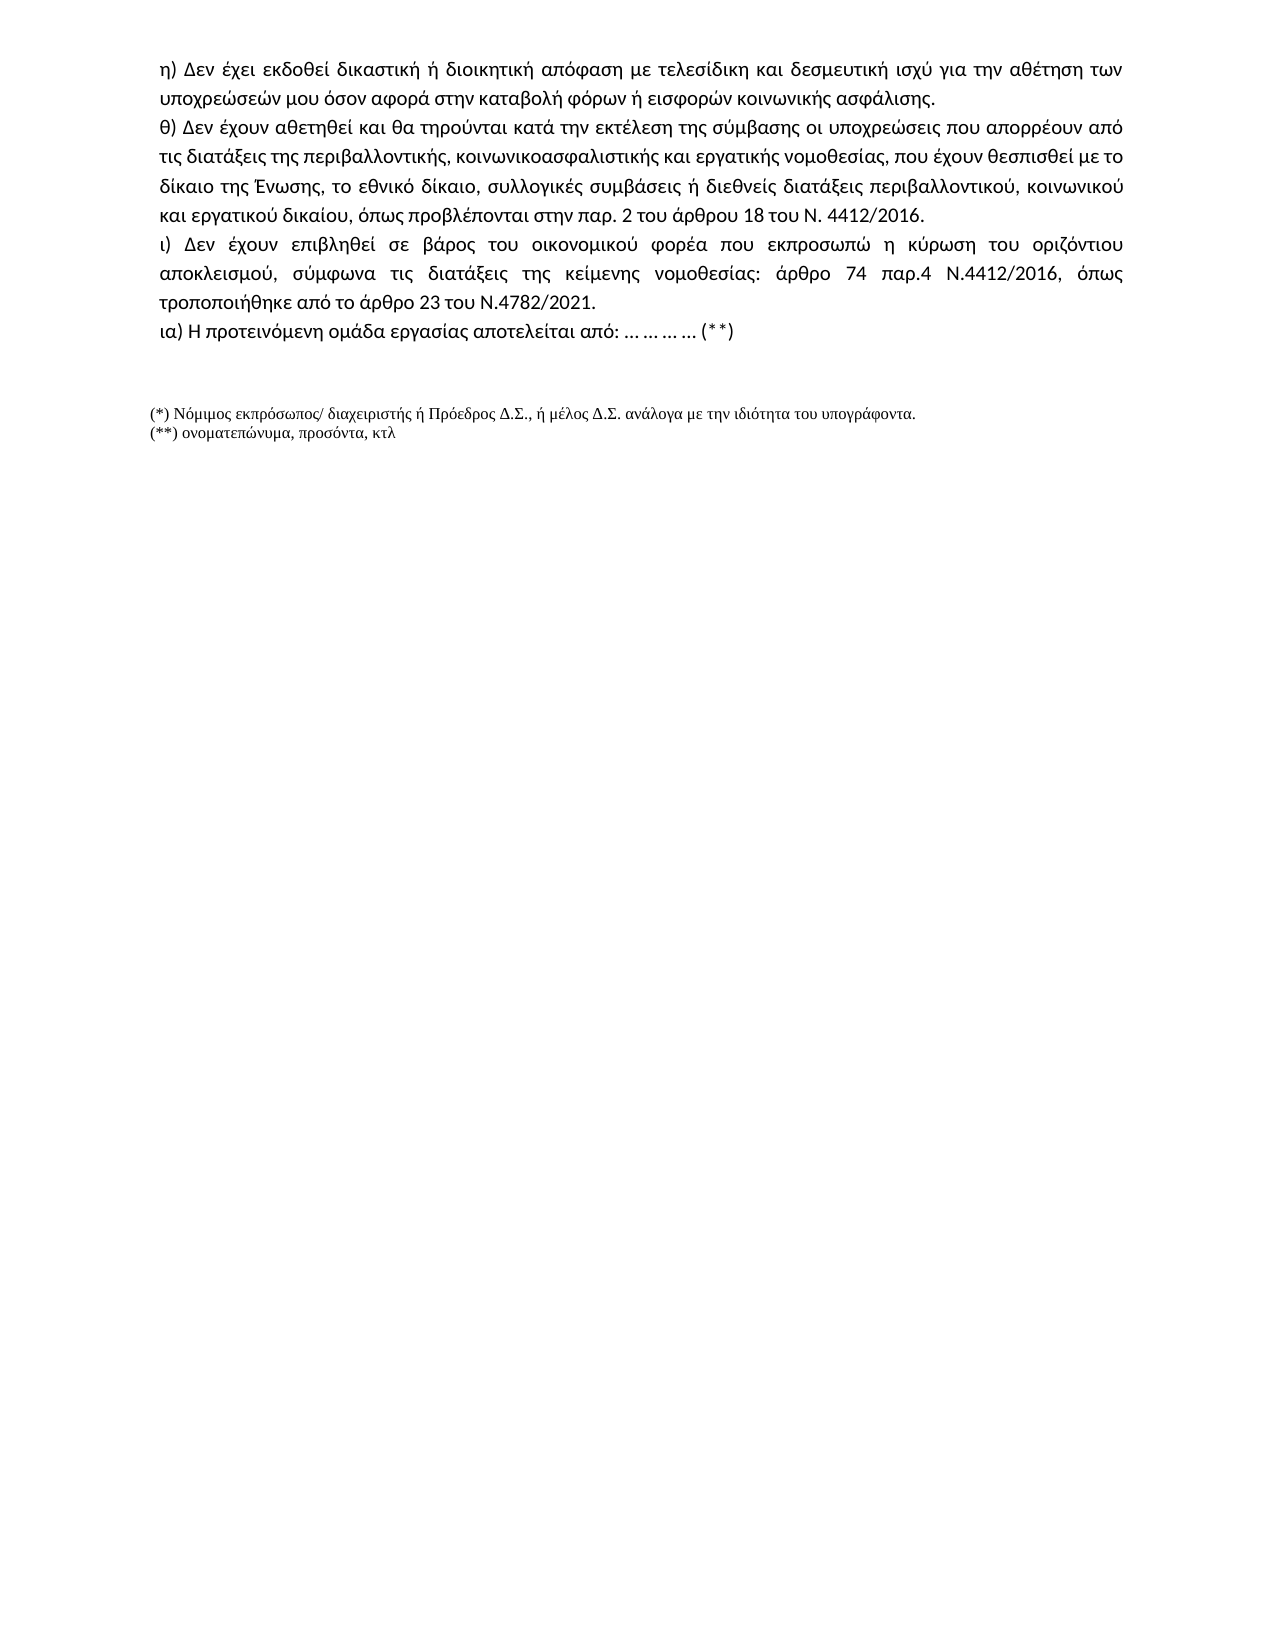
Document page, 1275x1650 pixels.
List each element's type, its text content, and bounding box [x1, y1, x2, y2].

text (*) Νόμιμος εκπρόσωπος/ διαχειριστής ή Πρόεδρος Δ.Σ., ή μέλος Δ.Σ. ανάλογα με την ιδιότητα του υπογράφοντα. [150, 404, 1125, 423]
text (**) ονοματεπώνυμα, προσόντα, κτλ [150, 423, 1125, 442]
text ι) Δεν έχουν επιβληθεί σε βάρος του οικονομικού φορέα που εκπροσωπώ η κύρωση του οριζόντιου αποκλεισμού, σύμφωνα τις διατάξεις της κείμενης νομοθεσίας: άρθρο 74 παρ.4 Ν.4412/2016, όπως τροποποιήθηκε από το άρθρο 23 του Ν.4782/2021. [159, 231, 1125, 315]
text ια) Η προτεινόμενη ομάδα εργασίας αποτελείται από: … … … … (**) [159, 319, 1125, 344]
text θ) Δεν έχουν αθετηθεί και θα τηρούνται κατά την εκτέλεση της σύμβασης οι υποχρεώσεις που απορρέουν από τις διατάξεις της περιβαλλοντικής, κοινωνικοασφαλιστικής και εργατικής νομοθεσίας, που έχουν θεσπισθεί με το δίκαιο της Ένωσης, το εθνικό δίκαιο, συλλογικές συμβάσεις ή διεθνείς διατάξεις περιβαλλοντικού, κοινωνικού και εργατικού δικαίου, όπως προβλέπονται στην παρ. 2 του άρθρου 18 του Ν. 4412/2016. [159, 114, 1125, 227]
text η) Δεν έχει εκδοθεί δικαστική ή διοικητική απόφαση με τελεσίδικη και δεσμευτική ισχύ για την αθέτηση των υποχρεώσεών μου όσον αφορά στην καταβολή φόρων ή εισφορών κοινωνικής ασφάλισης. [159, 56, 1125, 111]
